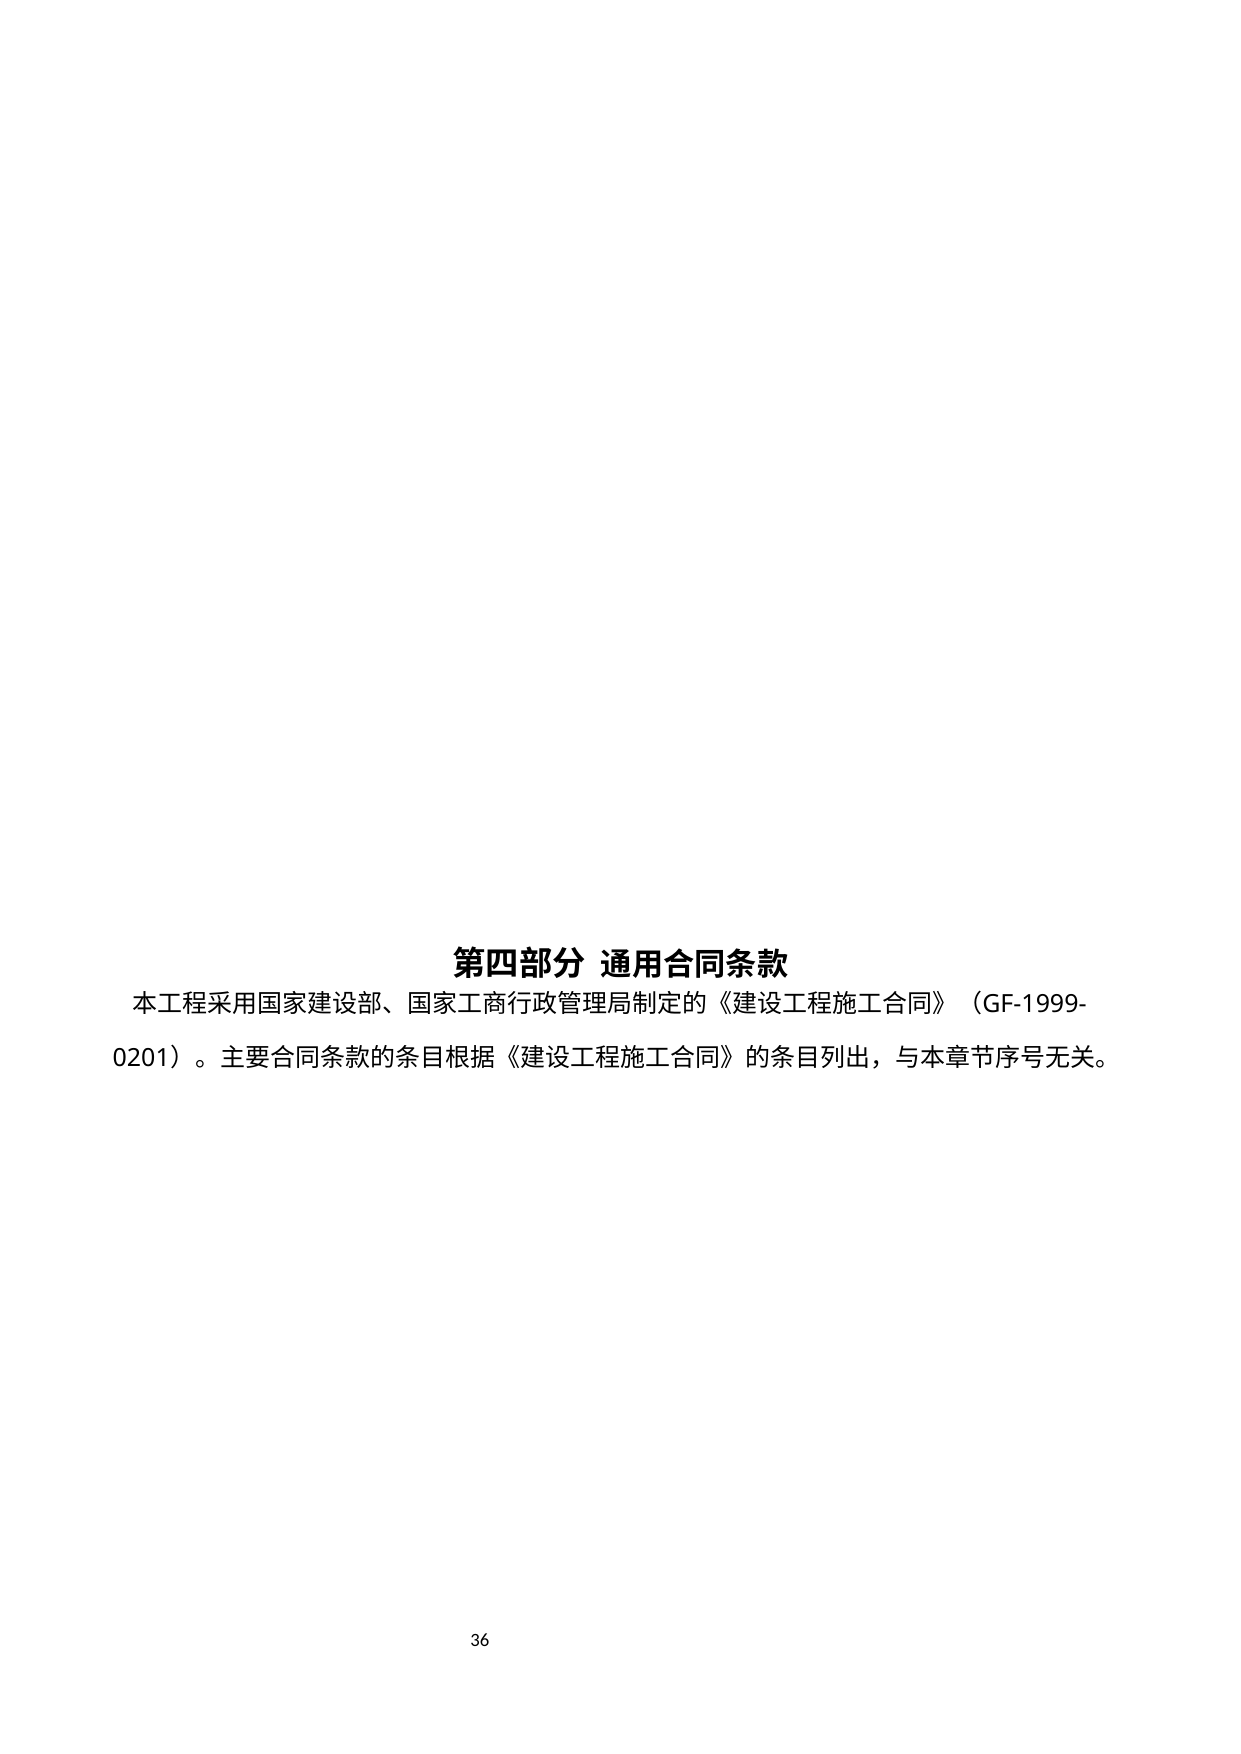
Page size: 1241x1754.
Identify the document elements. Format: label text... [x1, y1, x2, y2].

text 本工程采用国家建设部、国家工商行政管理局制定的《建设工程施工合同》（GF-1999-0201）。主要合同条款的条目根据《建设工程施工合同》的条目列出，与本章节序号无关。 [112, 983, 1128, 1074]
text 第四部分 通用合同条款 [112, 942, 1128, 983]
